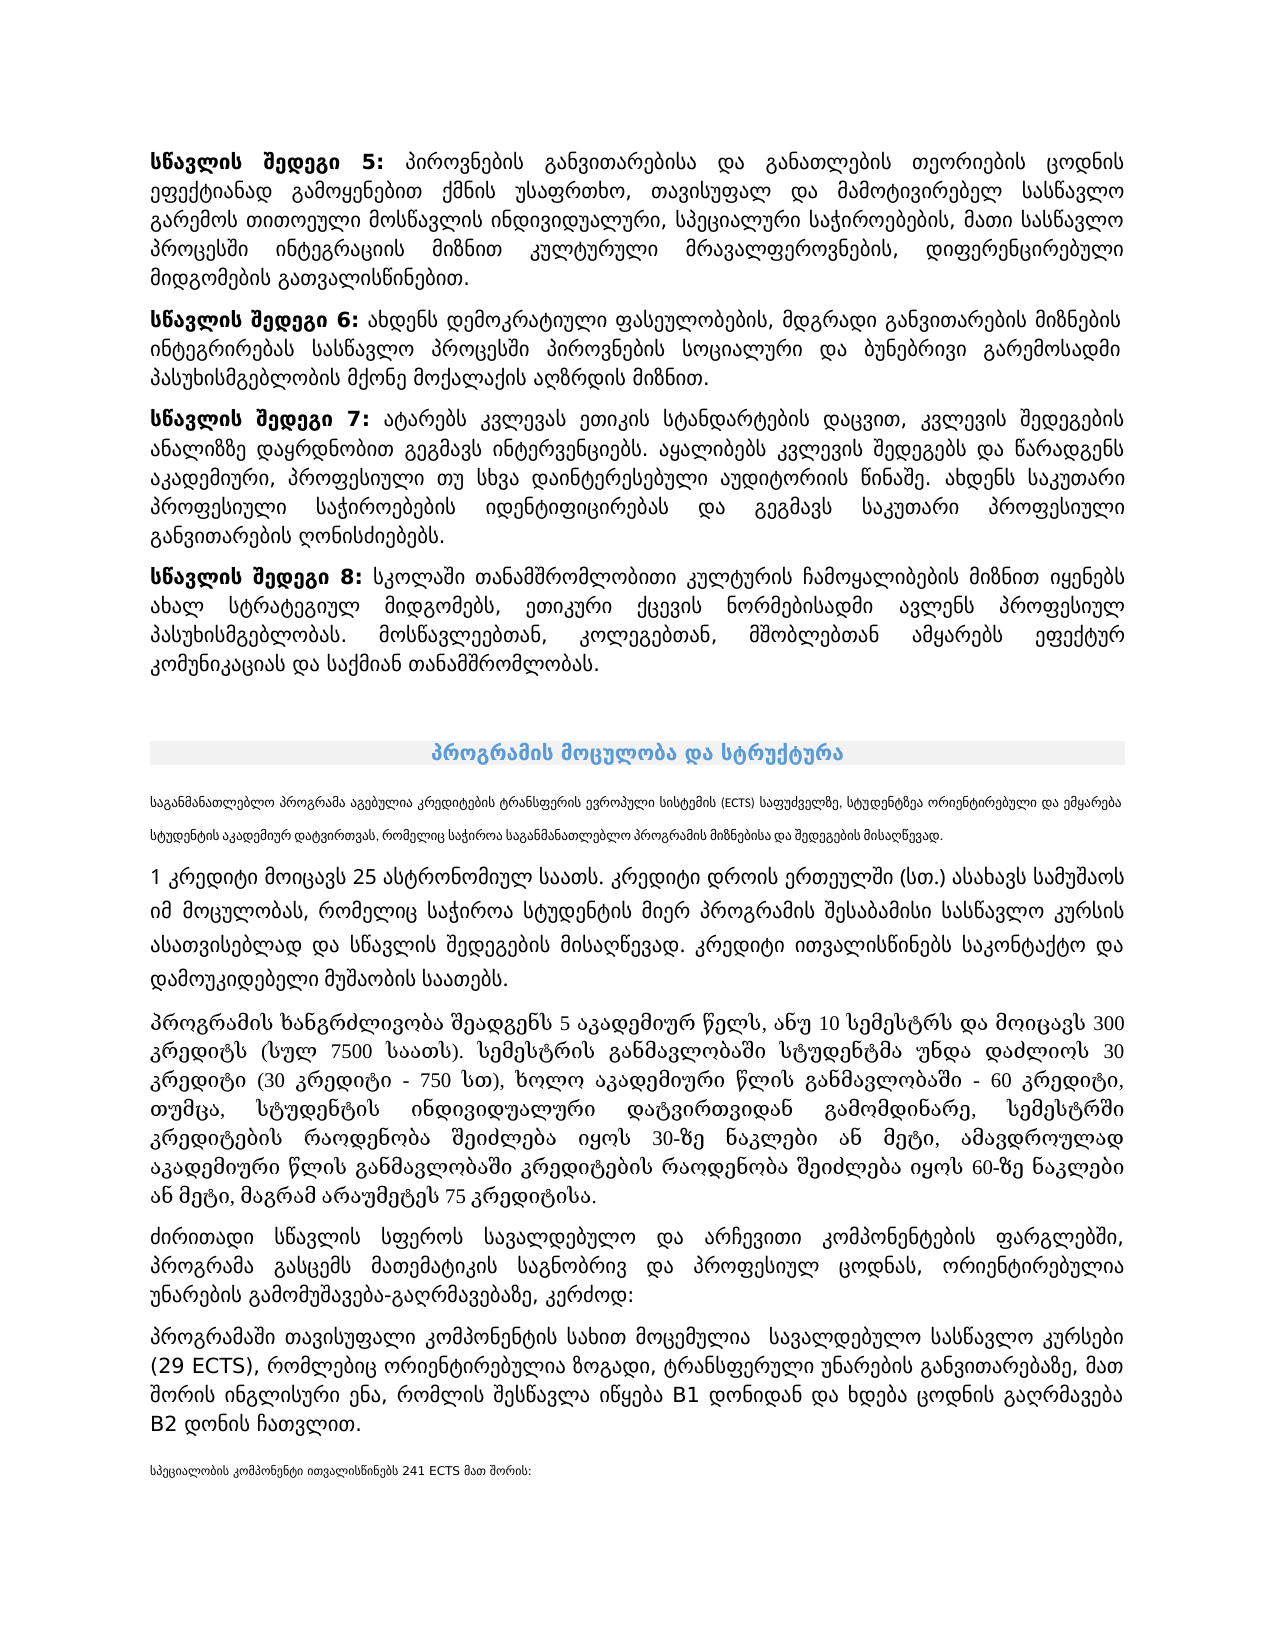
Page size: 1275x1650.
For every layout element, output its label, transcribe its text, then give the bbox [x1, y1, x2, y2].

text სწავლის შედეგი 6: ახდენს დემოკრატიული ფასეულობების, მდგრადი განვითარების მიზნების ინტეგრირებას სასწავლო პროცესში პიროვნების სოციალური და ბუნებრივი გარემოსადმი პასუხისმგებლობის მქონე მოქალაქის აღზრდის მიზნით. [150, 308, 1122, 390]
text პროგრამის მოცულობა და სტრუქტურა [150, 741, 1125, 765]
text სწავლის შედეგი 8: სკოლაში თანამშრომლობითი კულტურის ჩამოყალიბების მიზნით იყენებს ახალ სტრატეგიულ მიდგომებს, ეთიკური ქცევის ნორმებისადმი ავლენს პროფესიულ პასუხისმგებლობას. მოსწავლეებთან, კოლეგებთან, მშობლებთან ამყარებს ეფექტურ კომუნიკაციას და საქმიან თანამშრომლობას. [150, 565, 1125, 677]
text სწავლის შედეგი 5: პიროვნების განვითარებისა და განათლების თეორიების ცოდნის ეფექტიანად გამოყენებით ქმნის უსაფრთხო, თავისუფალ და მამოტივირებელ სასწავლო გარემოს თითოეული მოსწავლის ინდივიდუალური, სპეციალური საჭიროებების, მათი სასწავლო პროცესში ინტეგრაციის მიზნით კულტურული მრავალფეროვნების, დიფერენცირებული მიდგომების გათვალისწინებით. [150, 150, 1125, 291]
text სწავლის შედეგი 7: ატარებს კვლევას ეთიკის სტანდარტების დაცვით, კვლევის შედეგების ანალიზზე დაყრდნობით გეგმავს ინტერვენციებს. აყალიბებს კვლევის შედეგებს და წარადგენს აკადემიური, პროფესიული თუ სხვა დაინტერესებული აუდიტორიის წინაშე. ახდენს საკუთარი პროფესიული საჭიროებების იდენტიფიცირებას და გეგმავს საკუთარი პროფესიული განვითარების ღონისძიებებს. [150, 407, 1125, 548]
